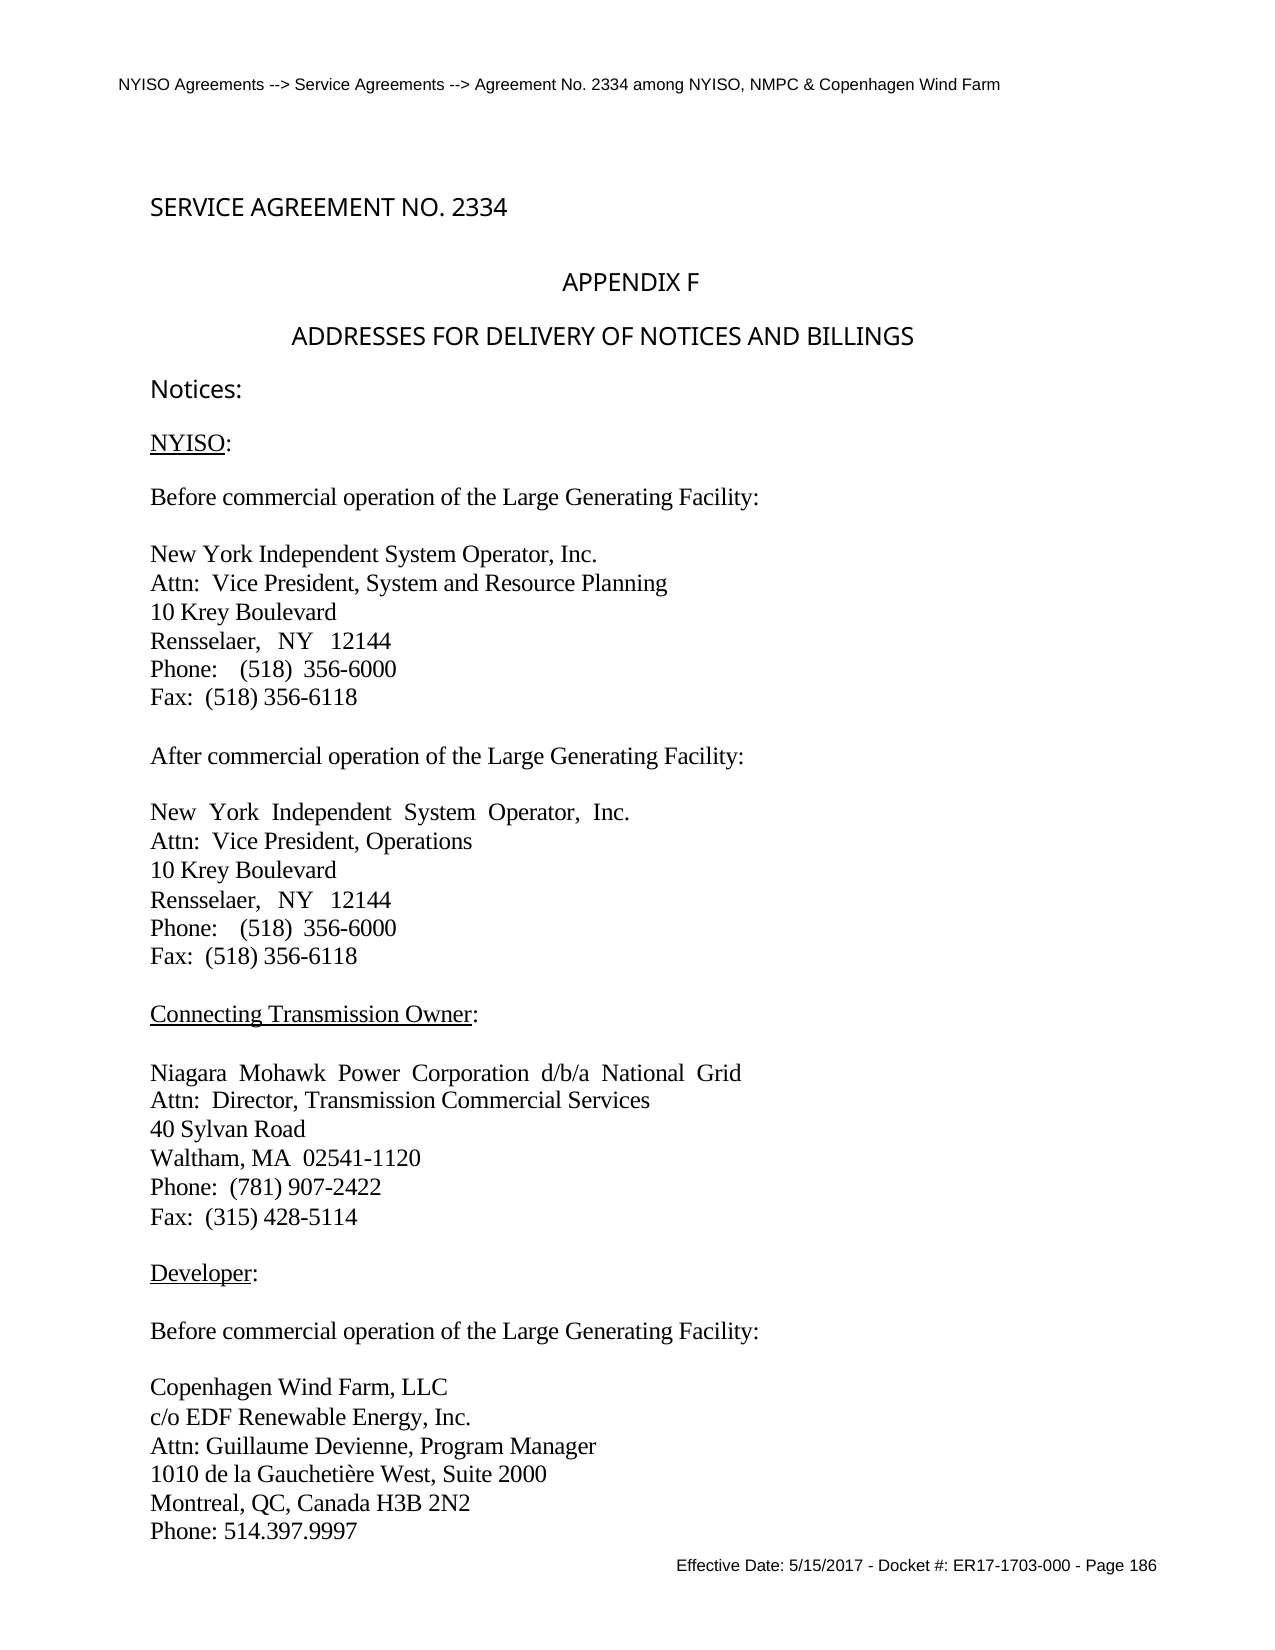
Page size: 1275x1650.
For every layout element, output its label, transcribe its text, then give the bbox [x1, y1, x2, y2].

text Rensselaer, NY 12144 Phone: (518) 356-6000 Fax: (518) 356-6118 [150, 886, 408, 970]
text Niagara Mohawk Power Corporation d/b/a National Grid Attn: Director, Transmission Commercial Services [150, 1059, 742, 1114]
text Attn: Guillaume Devienne, Program Manager 1010 de la Gauchetière West, Suite 2000 Montreal, QC, Canada H3B 2N2 Phone: 514.397.9997 [150, 1432, 629, 1545]
text 10 Krey Boulevard [150, 597, 1275, 626]
text Waltham, MA 02541-1120 Phone: (781) 907-2422 Fax: (315) 428-5114 [150, 1143, 448, 1231]
text NYISO: [150, 429, 1275, 457]
text After commercial operation of the Large Generating Facility: [150, 741, 1275, 770]
text New York Independent System Operator, Inc. Attn: Vice President, Operations [150, 797, 630, 856]
text Connecting Transmission Owner: [150, 1000, 1275, 1028]
text SERVICE AGREEMENT NO. 2334 [150, 193, 1275, 222]
text c/o EDF Renewable Energy, Inc. [150, 1402, 1275, 1431]
text Rensselaer, NY 12144 Phone: (518) 356-6000 Fax: (518) 356-6118 [150, 627, 408, 711]
text Developer: [150, 1258, 1275, 1287]
text Copenhagen Wind Farm, LLC [150, 1373, 1275, 1402]
text 40 Sylvan Road [150, 1114, 1275, 1143]
text Before commercial operation of the Large Generating Facility: [150, 483, 1275, 512]
text Attn: Vice President, System and Resource Planning [150, 568, 1275, 597]
text New York Independent System Operator, Inc. [150, 539, 1275, 568]
text APPENDIX F [150, 268, 1275, 297]
text Notices: [150, 376, 1275, 404]
text ADDRESSES FOR DELIVERY OF NOTICES AND BILLINGS [150, 322, 1275, 351]
text 10 Krey Boulevard [150, 856, 1275, 885]
text Before commercial operation of the Large Generating Facility: [150, 1317, 1275, 1345]
